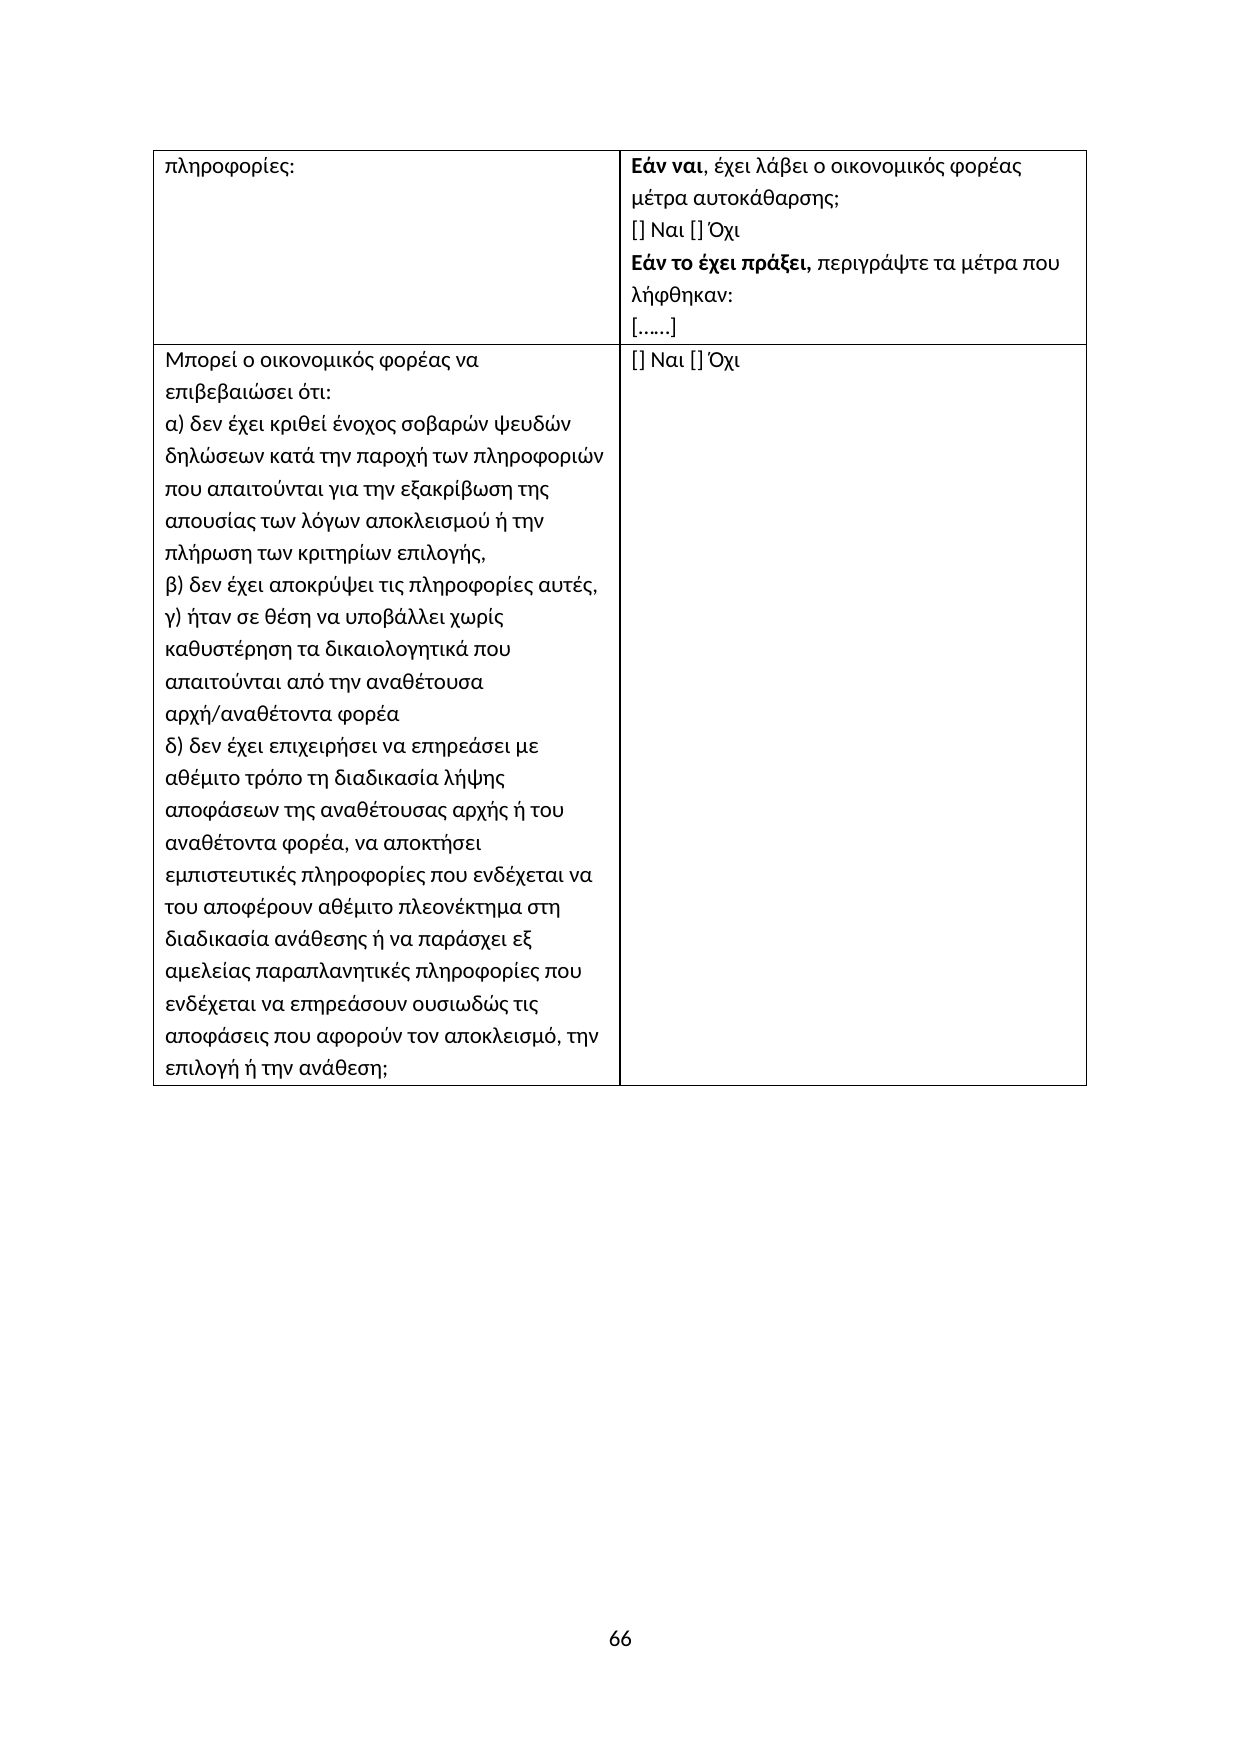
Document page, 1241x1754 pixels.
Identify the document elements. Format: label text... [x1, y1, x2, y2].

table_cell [154, 151, 619, 344]
table_cell Μπορεί ο οικονομικός φορέας να επιβεβαιώσει ότι: α) δεν έχει κριθεί ένοχος σοβαρών ψευδών δηλώσεων κατά την παροχή των πληροφοριών που απαιτούνται για την εξακρίβωση της απουσίας των λόγων αποκλεισμού ή την πλήρωση των κριτηρίων επιλογής, β) δεν έχει αποκρύψει τις πληροφορίες αυτές, γ) ήταν σε θέση να υποβάλλει χωρίς καθυστέρηση τα δικαιολογητικά που απαιτούνται από την αναθέτουσα αρχή/αναθέτοντα φορέα δ) δεν έχει επιχειρήσει να επηρεάσει με αθέμιτο τρόπο τη διαδικασία λήψης αποφάσεων της αναθέτουσας αρχής ή του αναθέτοντα φορέα, να αποκτήσει εμπιστευτικές πληροφορίες που ενδέχεται να του αποφέρουν αθέμιτο πλεονέκτημα στη διαδικασία ανάθεσης ή να παράσχει εξ αμελείας παραπλανητικές πληροφορίες που ενδέχεται να επηρεάσουν ουσιωδώς τις αποφάσεις που αφορούν τον αποκλεισμό, την επιλογή ή την ανάθεση; [154, 345, 619, 1085]
table_cell Εάν ναι, έχει λάβει ο οικονομικός φορέας μέτρα αυτοκάθαρσης; [] Ναι [] Όχι Εάν το έχει πράξει, περιγράψτε τα μέτρα που λήφθηκαν: [……] [621, 151, 1086, 344]
table_cell [] Ναι [] Όχι [621, 345, 1086, 1085]
